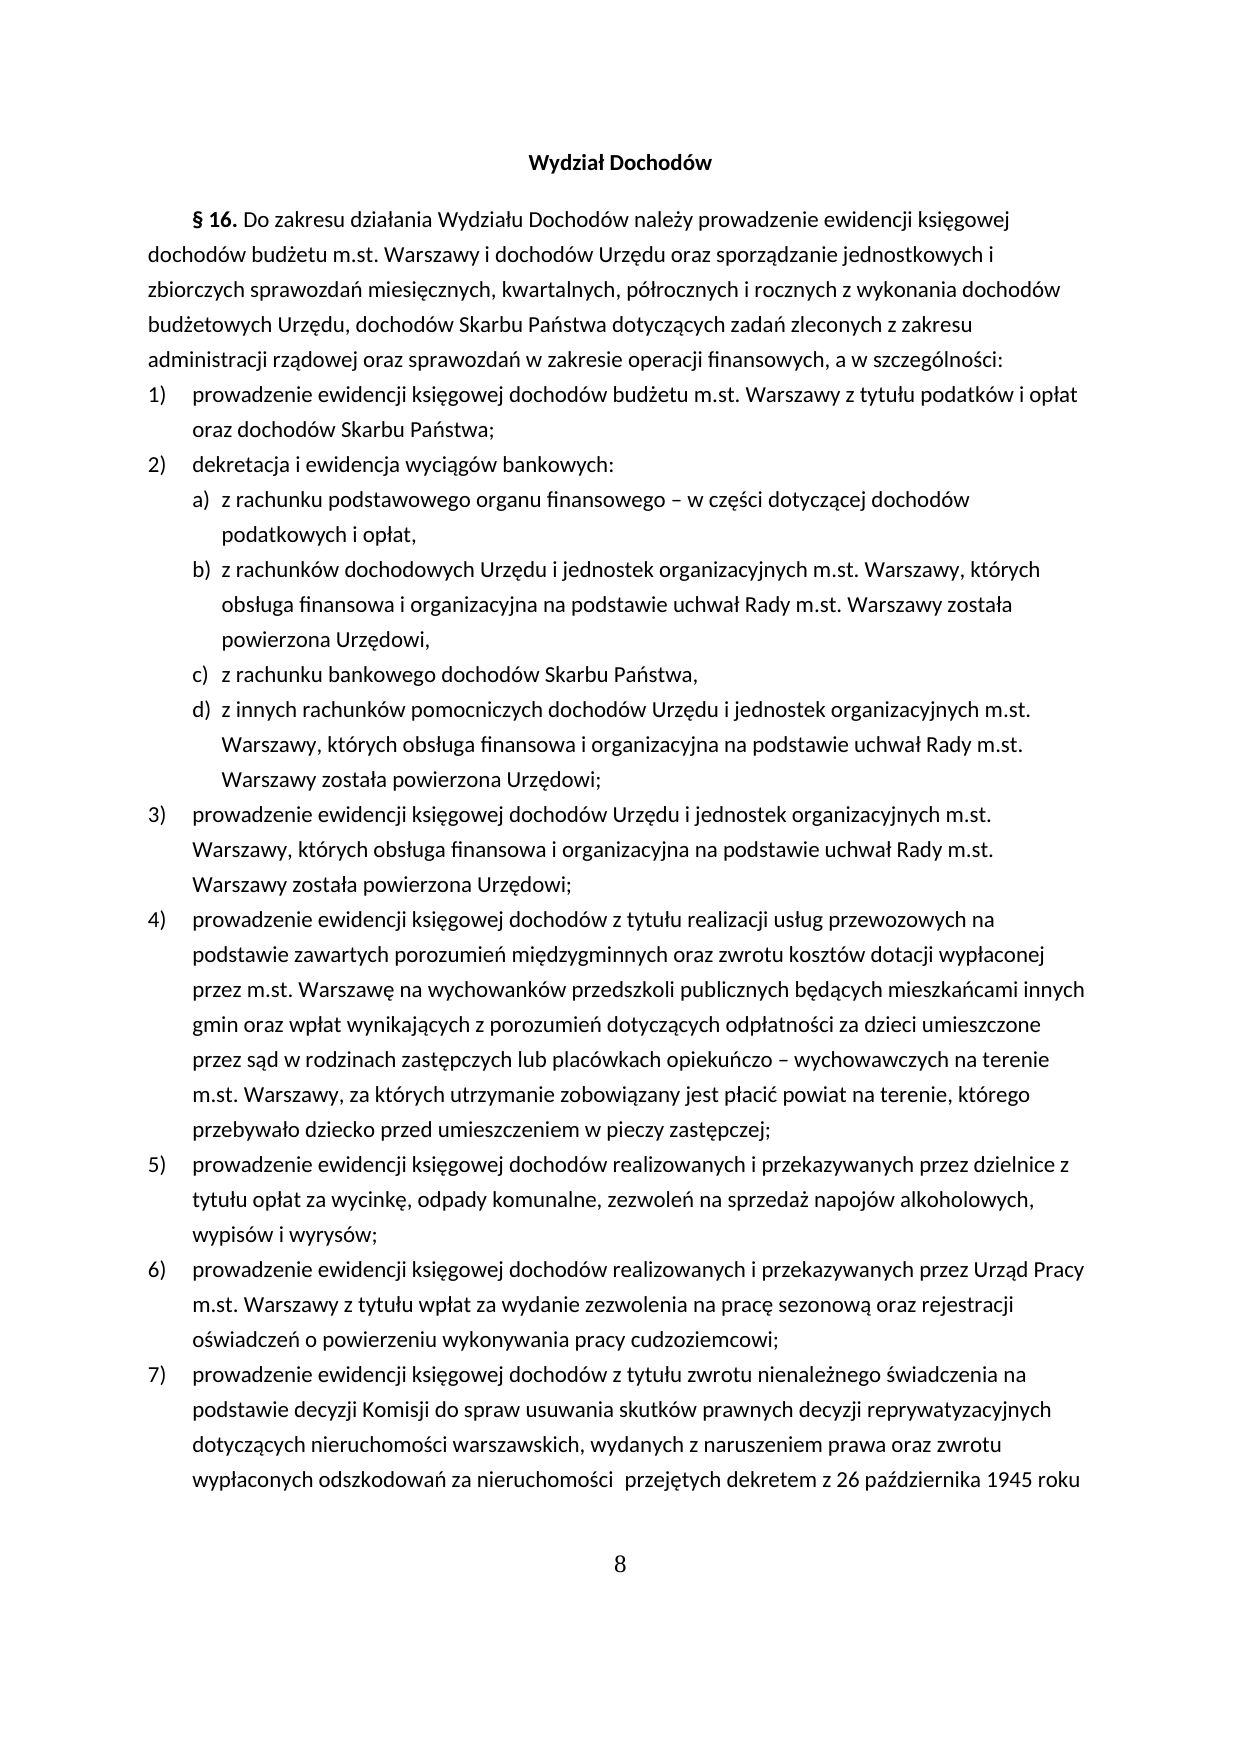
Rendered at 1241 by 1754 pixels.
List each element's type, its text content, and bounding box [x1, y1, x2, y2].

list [148, 1360, 1093, 1493]
list prowadzenie ewidencji księgowej dochodów realizowanych i przekazywanych przez Urząd Pracy m.st. Warszawy z tytułu wpłat za wydanie zezwolenia na pracę sezonową oraz rejestracji oświadczeń o powierzeniu wykonywania pracy cudzoziemcowi; [148, 1255, 1093, 1353]
title § 16. Do zakresu działania Wydziału Dochodów należy prowadzenie ewidencji księgowej dochodów budżetu m.st. Warszawy i dochodów Urzędu oraz sporządzanie jednostkowych i zbiorczych sprawozdań miesięcznych, kwartalnych, półrocznych i rocznych z wykonania dochodów budżetowych Urzędu, dochodów Skarbu Państwa dotyczących zadań zleconych z zakresu administracji rządowej oraz sprawozdań w zakresie operacji finansowych, a w szczególności: [148, 205, 1093, 373]
list z rachunku bankowego dochodów Skarbu Państwa, [192, 660, 1093, 688]
list z rachunków dochodowych Urzędu i jednostek organizacyjnych m.st. Warszawy, których obsługa finansowa i organizacyjna na podstawie uchwał Rady m.st. Warszawy została powierzona Urzędowi, [192, 555, 1093, 653]
list z innych rachunków pomocniczych dochodów Urzędu i jednostek organizacyjnych m.st. Warszawy, których obsługa finansowa i organizacyjna na podstawie uchwał Rady m.st. Warszawy została powierzona Urzędowi; [192, 695, 1093, 793]
list dekretacja i ewidencja wyciągów bankowych: [148, 450, 1093, 478]
list prowadzenie ewidencji księgowej dochodów realizowanych i przekazywanych przez dzielnice z tytułu opłat za wycinkę, odpady komunalne, zezwoleń na sprzedaż napojów alkoholowych, wypisów i wyrysów; [148, 1150, 1093, 1248]
list prowadzenie ewidencji księgowej dochodów z tytułu realizacji usług przewozowych na podstawie zawartych porozumień międzygminnych oraz zwrotu kosztów dotacji wypłaconej przez m.st. Warszawę na wychowanków przedszkoli publicznych będących mieszkańcami innych gmin oraz wpłat wynikających z porozumień dotyczących odpłatności za dzieci umieszczone przez sąd w rodzinach zastępczych lub placówkach opiekuńczo – wychowawczych na terenie m.st. Warszawy, za których utrzymanie zobowiązany jest płacić powiat na terenie, którego przebywało dziecko przed umieszczeniem w pieczy zastępczej; [148, 905, 1093, 1143]
list z rachunku podstawowego organu finansowego – w części dotyczącej dochodów podatkowych i opłat, [192, 485, 1093, 548]
list prowadzenie ewidencji księgowej dochodów Urzędu i jednostek organizacyjnych m.st. Warszawy, których obsługa finansowa i organizacyjna na podstawie uchwał Rady m.st. Warszawy została powierzona Urzędowi; [148, 800, 1093, 898]
list prowadzenie ewidencji księgowej dochodów budżetu m.st. Warszawy z tytułu podatków i opłat oraz dochodów Skarbu Państwa; [148, 380, 1093, 443]
text Wydział Dochodów [148, 148, 1093, 176]
